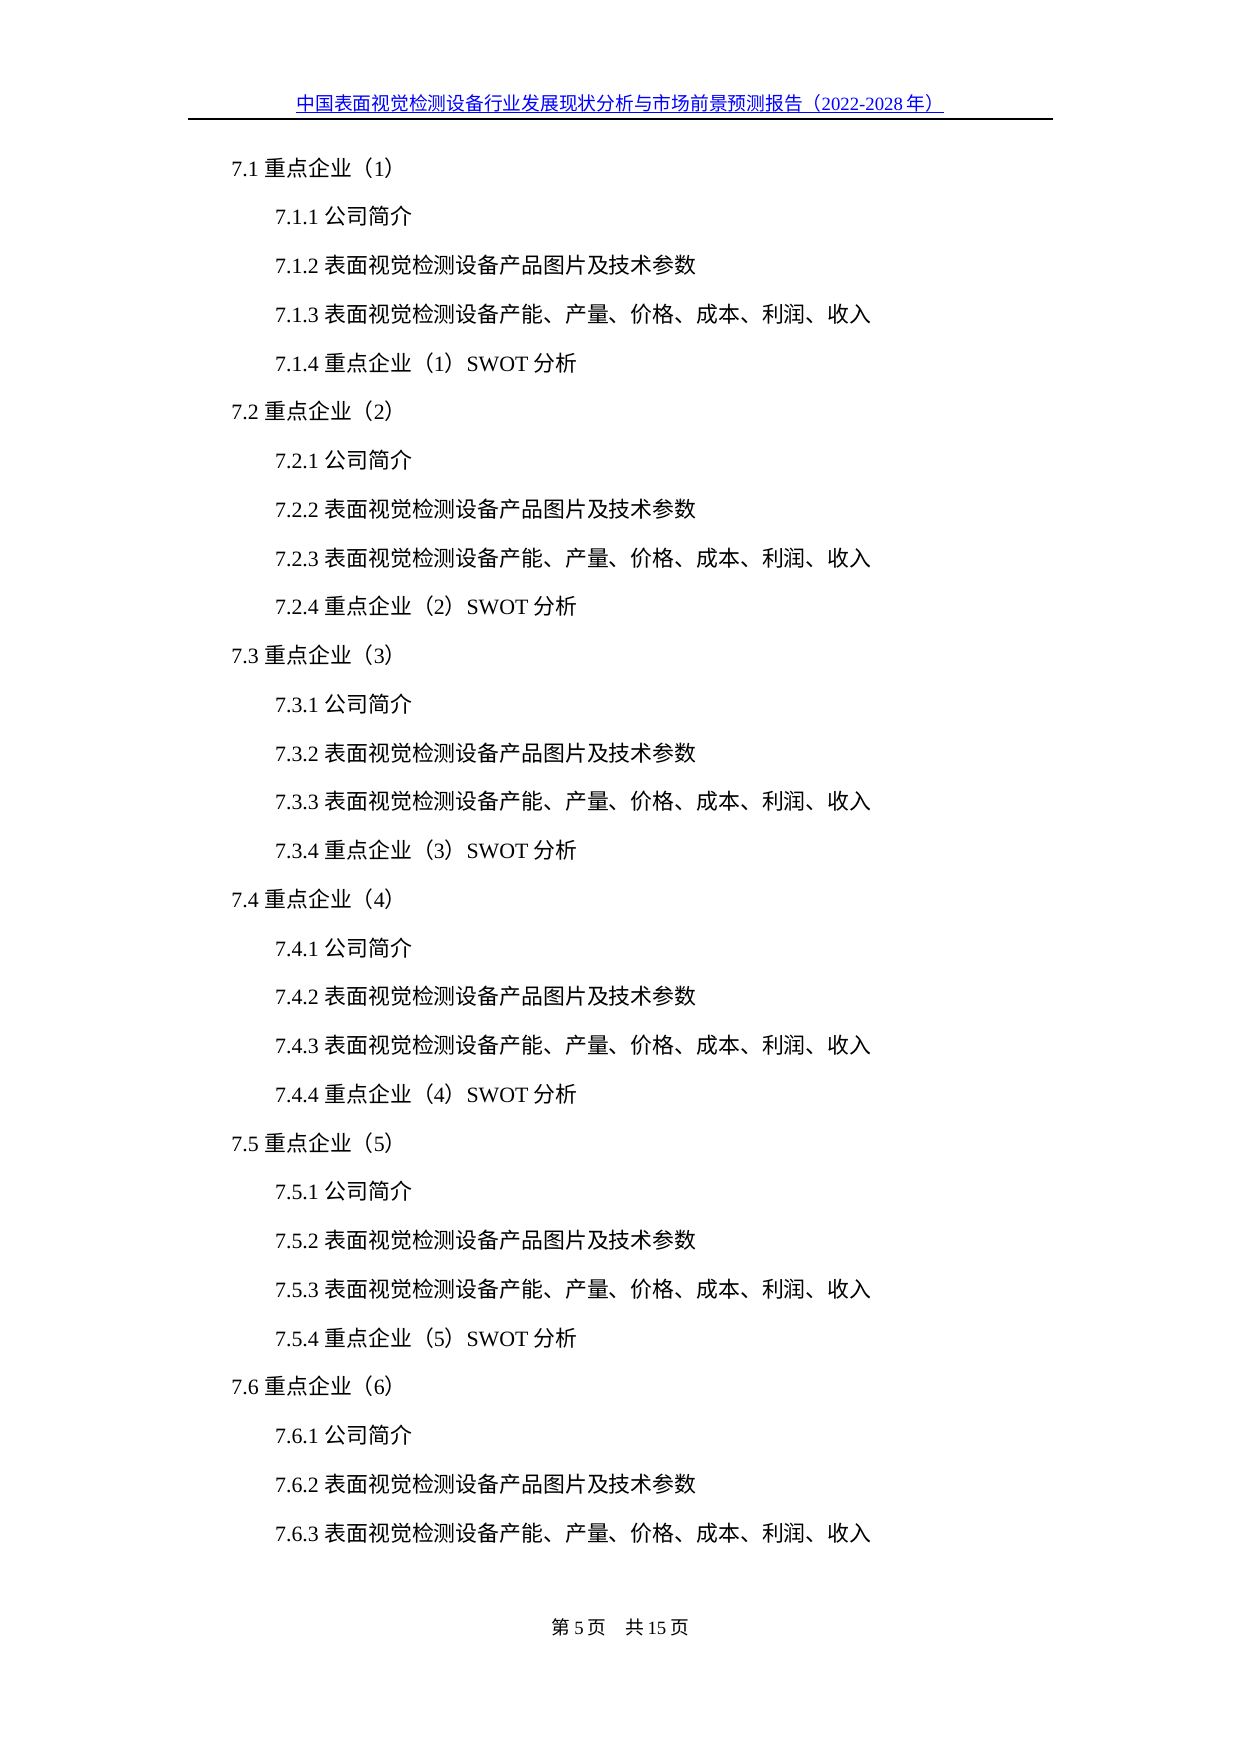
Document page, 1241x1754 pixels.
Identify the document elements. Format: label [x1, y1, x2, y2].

text [187, 150, 1053, 1548]
